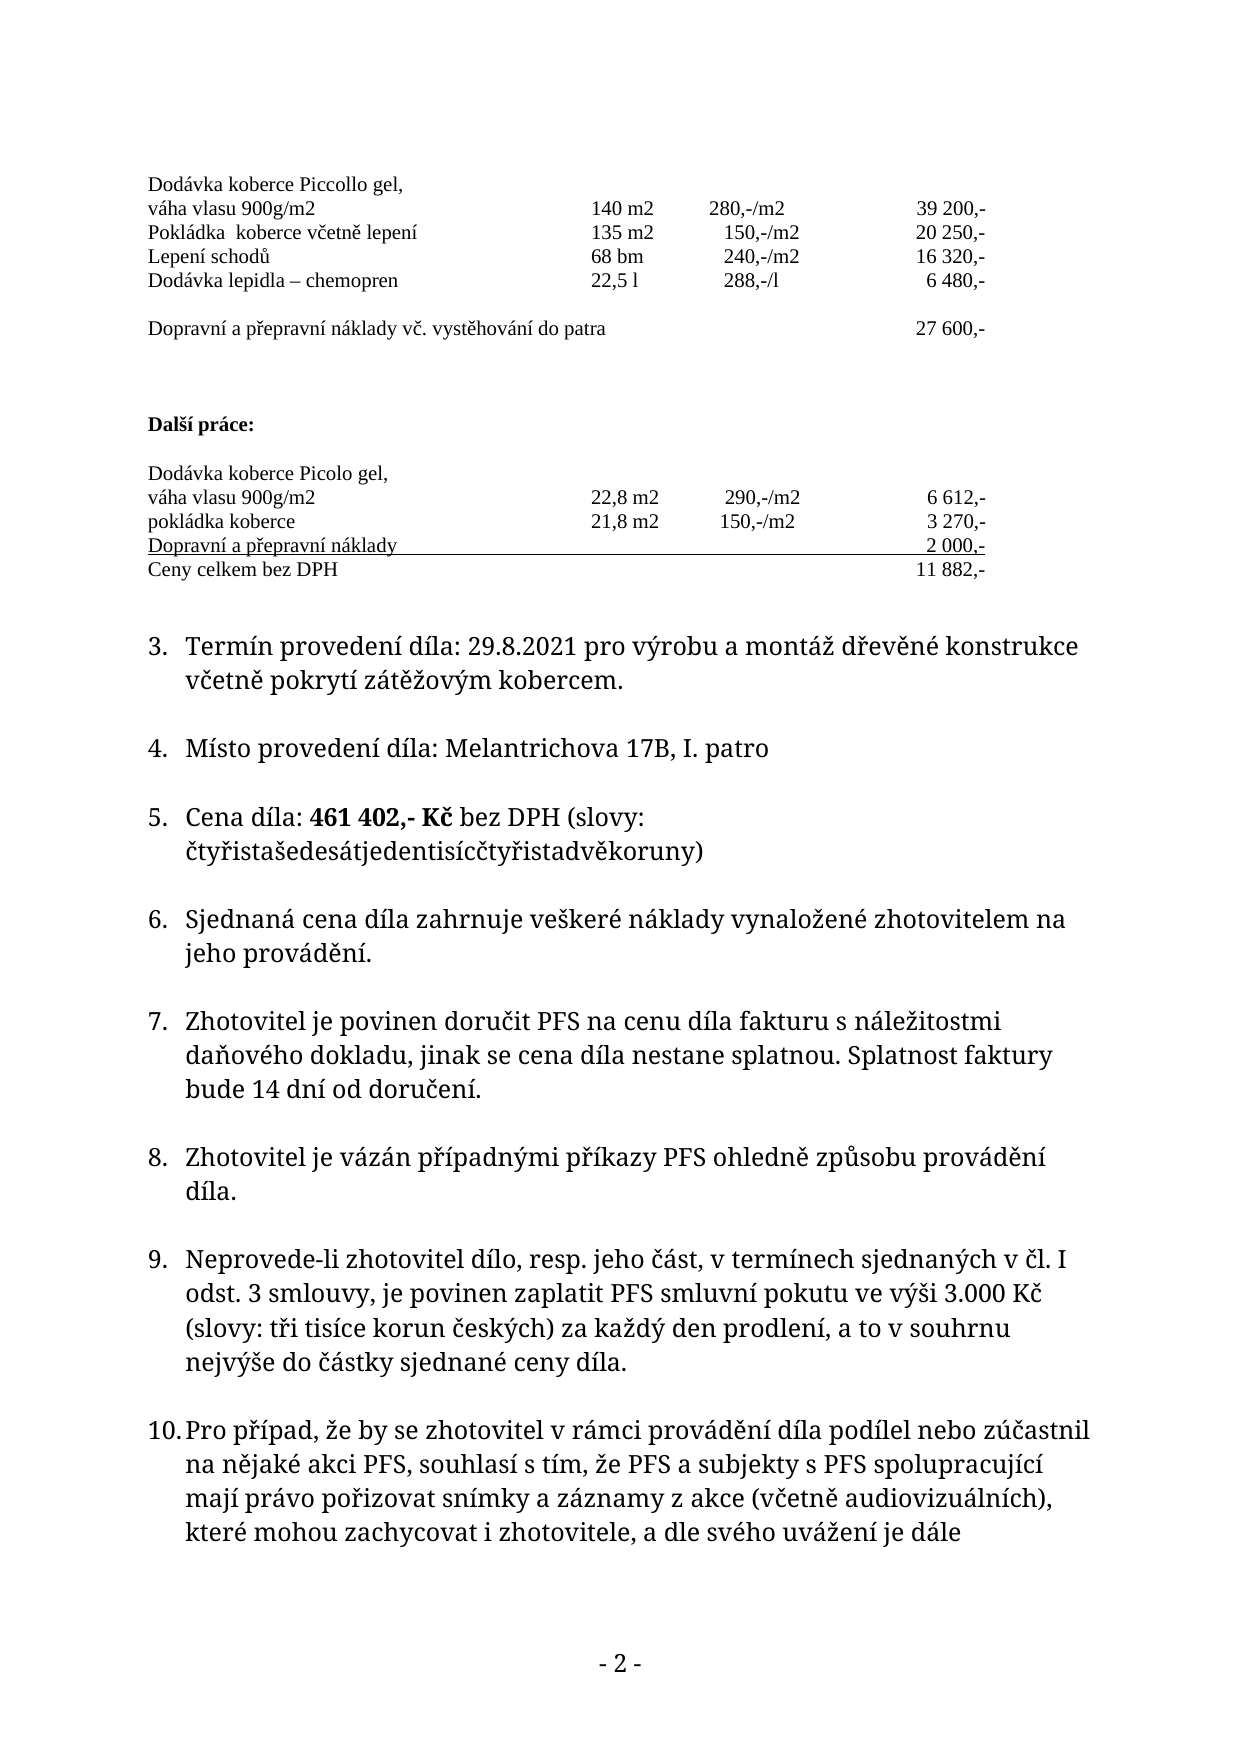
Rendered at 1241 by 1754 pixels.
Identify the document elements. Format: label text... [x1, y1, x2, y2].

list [148, 1412, 1092, 1549]
text Dopravní a přepravní náklady vč. vystěhování do patra 27 600,- [148, 316, 1092, 340]
text Dodávka koberce Piccollo gel, [148, 172, 1092, 196]
text Pokládka koberce včetně lepení 135 m2 150,-/m2 20 250,- [148, 220, 1092, 244]
text Ceny celkem bez DPH 11 882,- [148, 557, 1092, 581]
list Termín provedení díla: 29.8.2021 pro výrobu a montáž dřevěné konstrukce včetně pokrytí zátěžovým kobercem. [148, 629, 1092, 697]
text Lepení schodů 68 bm 240,-/m2 16 320,- [148, 244, 1092, 268]
list Neprovede-li zhotovitel dílo, resp. jeho část, v termínech sjednaných v čl. I odst. 3 smlouvy, je povinen zaplatit PFS smluvní pokutu ve výši 3.000 Kč (slovy: tři tisíce korun českých) za každý den prodlení, a to v souhrnu nejvýše do částky sjednané ceny díla. [148, 1242, 1092, 1378]
text pokládka koberce 21,8 m2 150,-/m2 3 270,- [148, 509, 1092, 533]
text Dodávka lepidla – chemopren 22,5 l 288,-/l 6 480,- [148, 268, 1092, 292]
text váha vlasu 900g/m2 140 m2 280,-/m2 39 200,- [148, 196, 1092, 220]
text Dodávka koberce Picolo gel, [148, 461, 1092, 484]
list Zhotovitel je povinen doručit PFS na cenu díla fakturu s náležitostmi daňového dokladu, jinak se cena díla nestane splatnou. Splatnost faktury bude 14 dní od doručení. [148, 1004, 1092, 1106]
list Zhotovitel je vázán případnými příkazy PFS ohledně způsobu provádění díla. [148, 1140, 1092, 1208]
list Místo provedení díla: Melantrichova 17B, I. patro [148, 731, 1092, 765]
text Dopravní a přepravní náklady 2 000,- [148, 533, 1092, 557]
list Sjednaná cena díla zahrnuje veškeré náklady vynaložené zhotovitelem na jeho provádění. [148, 901, 1092, 969]
list Cena díla: 461 402,- Kč bez DPH (slovy: čtyřistašedesátjedentisícčtyřistadvěkoruny) [148, 799, 1092, 867]
text váha vlasu 900g/m2 22,8 m2 290,-/m2 6 612,- [148, 484, 1092, 509]
text Další práce: [148, 412, 1092, 436]
